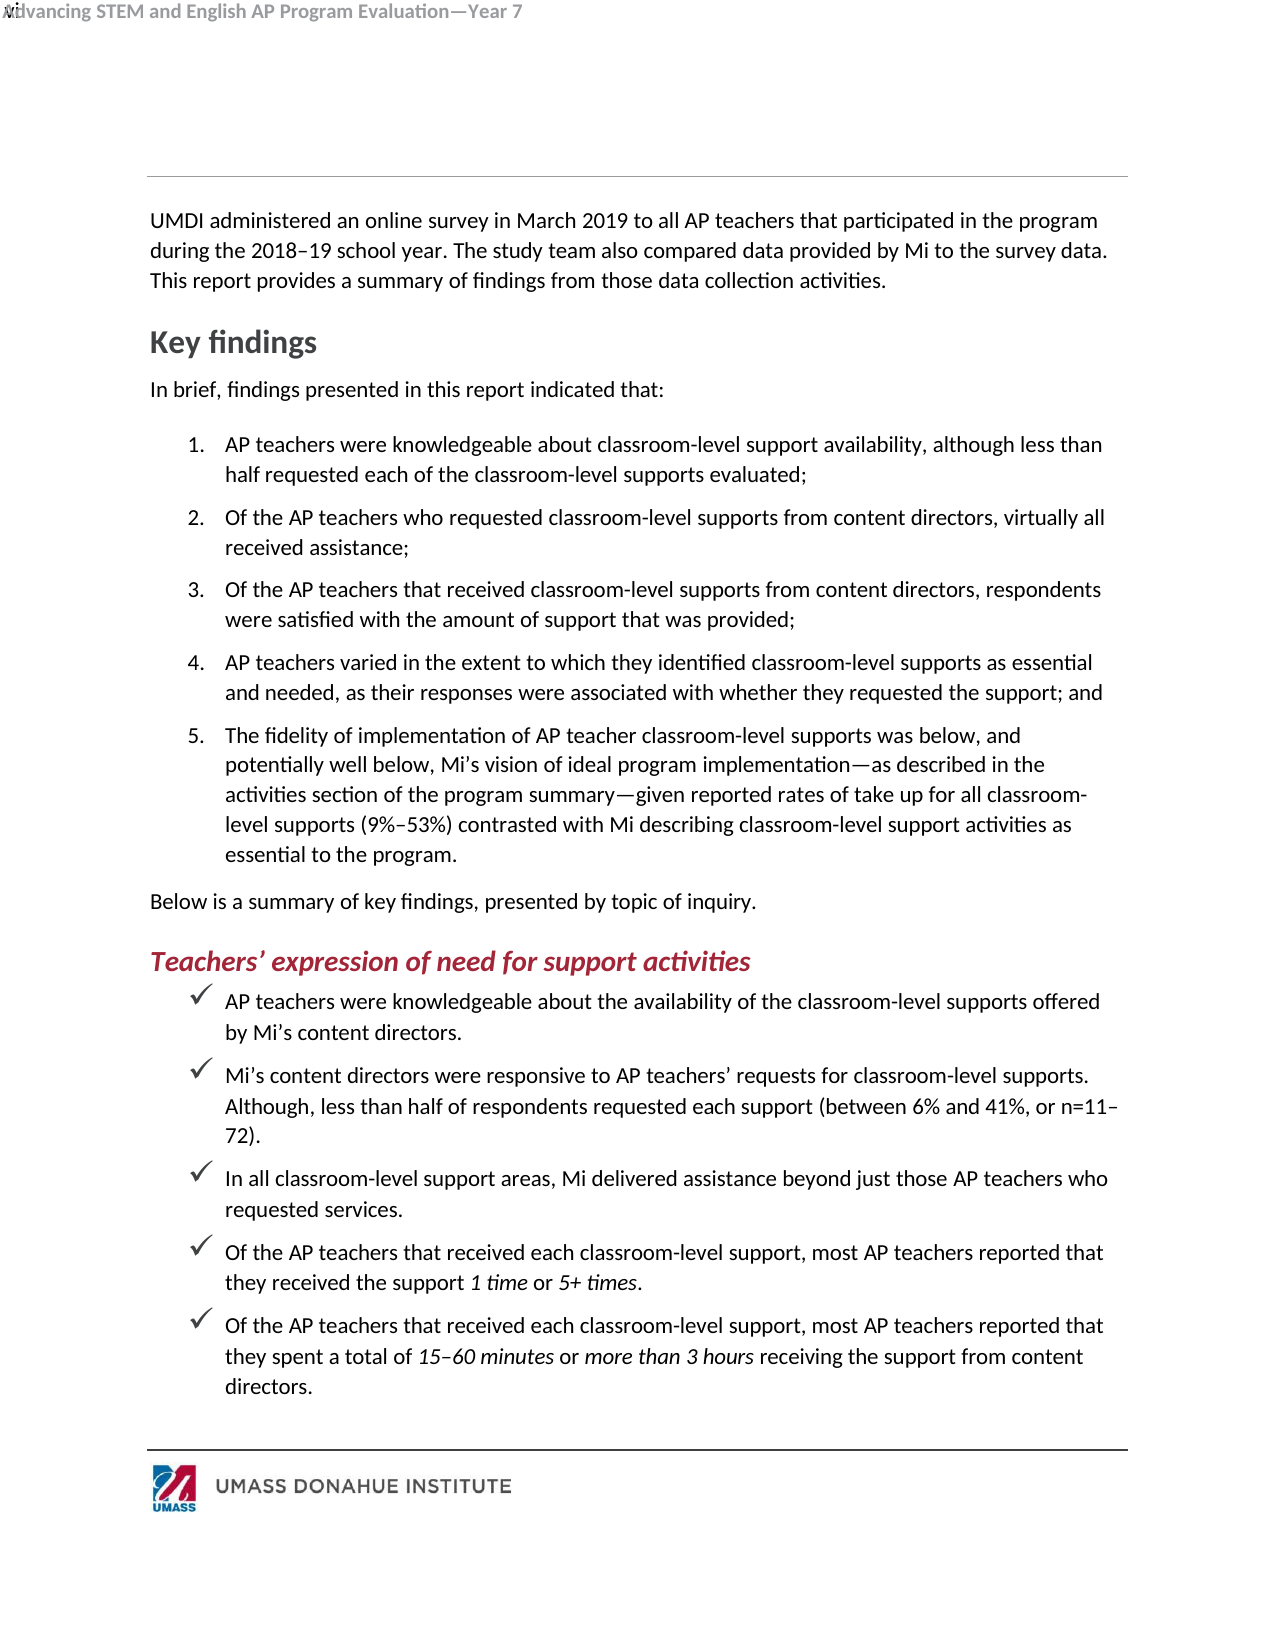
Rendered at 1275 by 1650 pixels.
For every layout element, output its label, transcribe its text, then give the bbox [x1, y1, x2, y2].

text UMDI administered an online survey in March 2019 to all AP teachers that participated in the program during the 2018–19 school year. The study team also compared data provided by Mi to the survey data. This report provides a summary of findings from those data collection activities. [150, 207, 1117, 294]
list Of the AP teachers that received each classroom-level support, most AP teachers reported that they spent a total of 15–60 minutes or more than 3 hours receiving the support from content directors. [187, 1311, 1106, 1400]
list Of the AP teachers that received classroom-level supports from content directors, respondents were satisfied with the amount of support that was provided; [187, 575, 1106, 633]
list Of the AP teachers who requested classroom-level supports from content directors, virtually all received assistance; [187, 503, 1106, 561]
list Of the AP teachers that received each classroom-level support, most AP teachers reported that they received the support 1 time or 5+ times. [187, 1237, 1106, 1296]
list The fidelity of implementation of AP teacher classroom-level supports was below, and potentially well below, Mi’s vision of ideal program implementation—as described in the activities section of the program summary—given reported rates of take up for all classroom- level supports (9%–53%) contrasted with Mi describing classroom-level support activities as essential to the program. [187, 721, 1094, 868]
list AP teachers varied in the extent to which they identified classroom-level supports as essential and needed, as their responses were associated with whether they requested the support; and [187, 648, 1106, 706]
text In brief, findings presented in this report indicated that: [150, 375, 1139, 403]
list In all classroom-level support areas, Mi delivered assistance beyond just those AP teachers who requested services. [187, 1163, 1112, 1223]
list Mi’s content directors were responsive to AP teachers’ requests for classroom-level supports. Although, less than half of respondents requested each support (between 6% and 41%, or n=11– 72). [187, 1060, 1124, 1149]
list AP teachers were knowledgeable about classroom-level support availability, although less than half requested each of the classroom-level supports evaluated; [187, 430, 1106, 488]
subtitle Teachers’ expression of need for support activities [150, 943, 1139, 978]
list AP teachers were knowledgeable about the availability of the classroom-level supports offered by Mi’s content directors. [187, 987, 1106, 1046]
text Below is a summary of key findings, presented by topic of inquiry. [150, 887, 1139, 915]
picture [150, 1462, 512, 1514]
subtitle Key findings [150, 321, 1139, 362]
